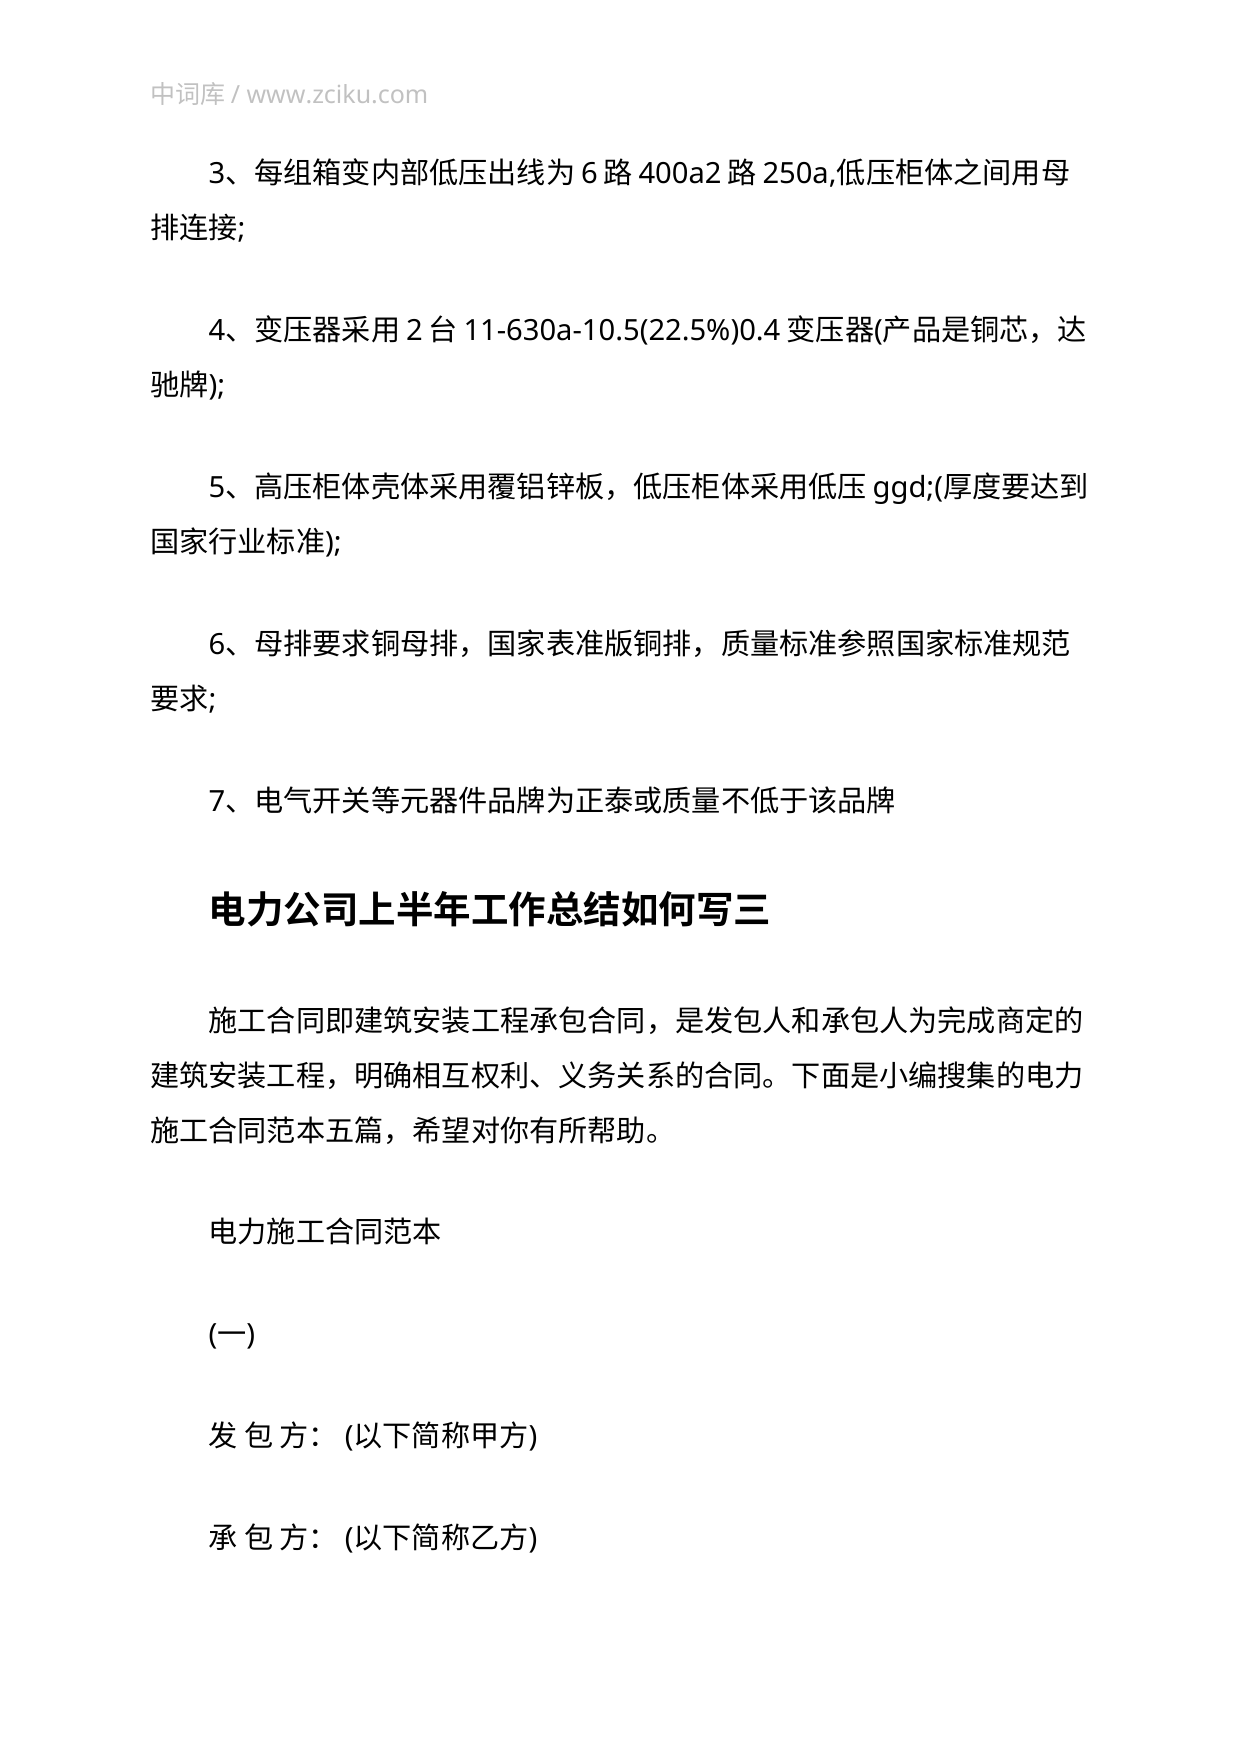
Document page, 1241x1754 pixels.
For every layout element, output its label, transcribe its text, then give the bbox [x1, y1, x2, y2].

text 3、每组箱变内部低压出线为6路400a2路250a,低压柜体之间用母排连接; [150, 150, 1090, 247]
text 7、电气开关等元器件品牌为正泰或质量不低于该品牌 [150, 778, 1090, 820]
text 发 包 方： (以下简称甲方) [150, 1413, 1090, 1455]
text 施工合同即建筑安装工程承包合同，是发包人和承包人为完成商定的建筑安装工程，明确相互权利、义务关系的合同。下面是小编搜集的电力施工合同范本五篇，希望对你有所帮助。 [150, 997, 1090, 1149]
text 5、高压柜体壳体采用覆铝锌板，低压柜体采用低压ggd;(厚度要达到国家行业标准); [150, 464, 1090, 561]
text 4、变压器采用2台11-630a-10.5(22.5%)0.4变压器(产品是铜芯，达驰牌); [150, 307, 1090, 404]
text 6、母排要求铜母排，国家表准版铜排，质量标准参照国家标准规范要求; [150, 621, 1090, 718]
text (一) [150, 1311, 1090, 1353]
text 电力施工合同范本 [150, 1209, 1090, 1251]
text 承 包 方： (以下简称乙方) [150, 1514, 1090, 1557]
text 电力公司上半年工作总结如何写三 [150, 880, 1090, 934]
